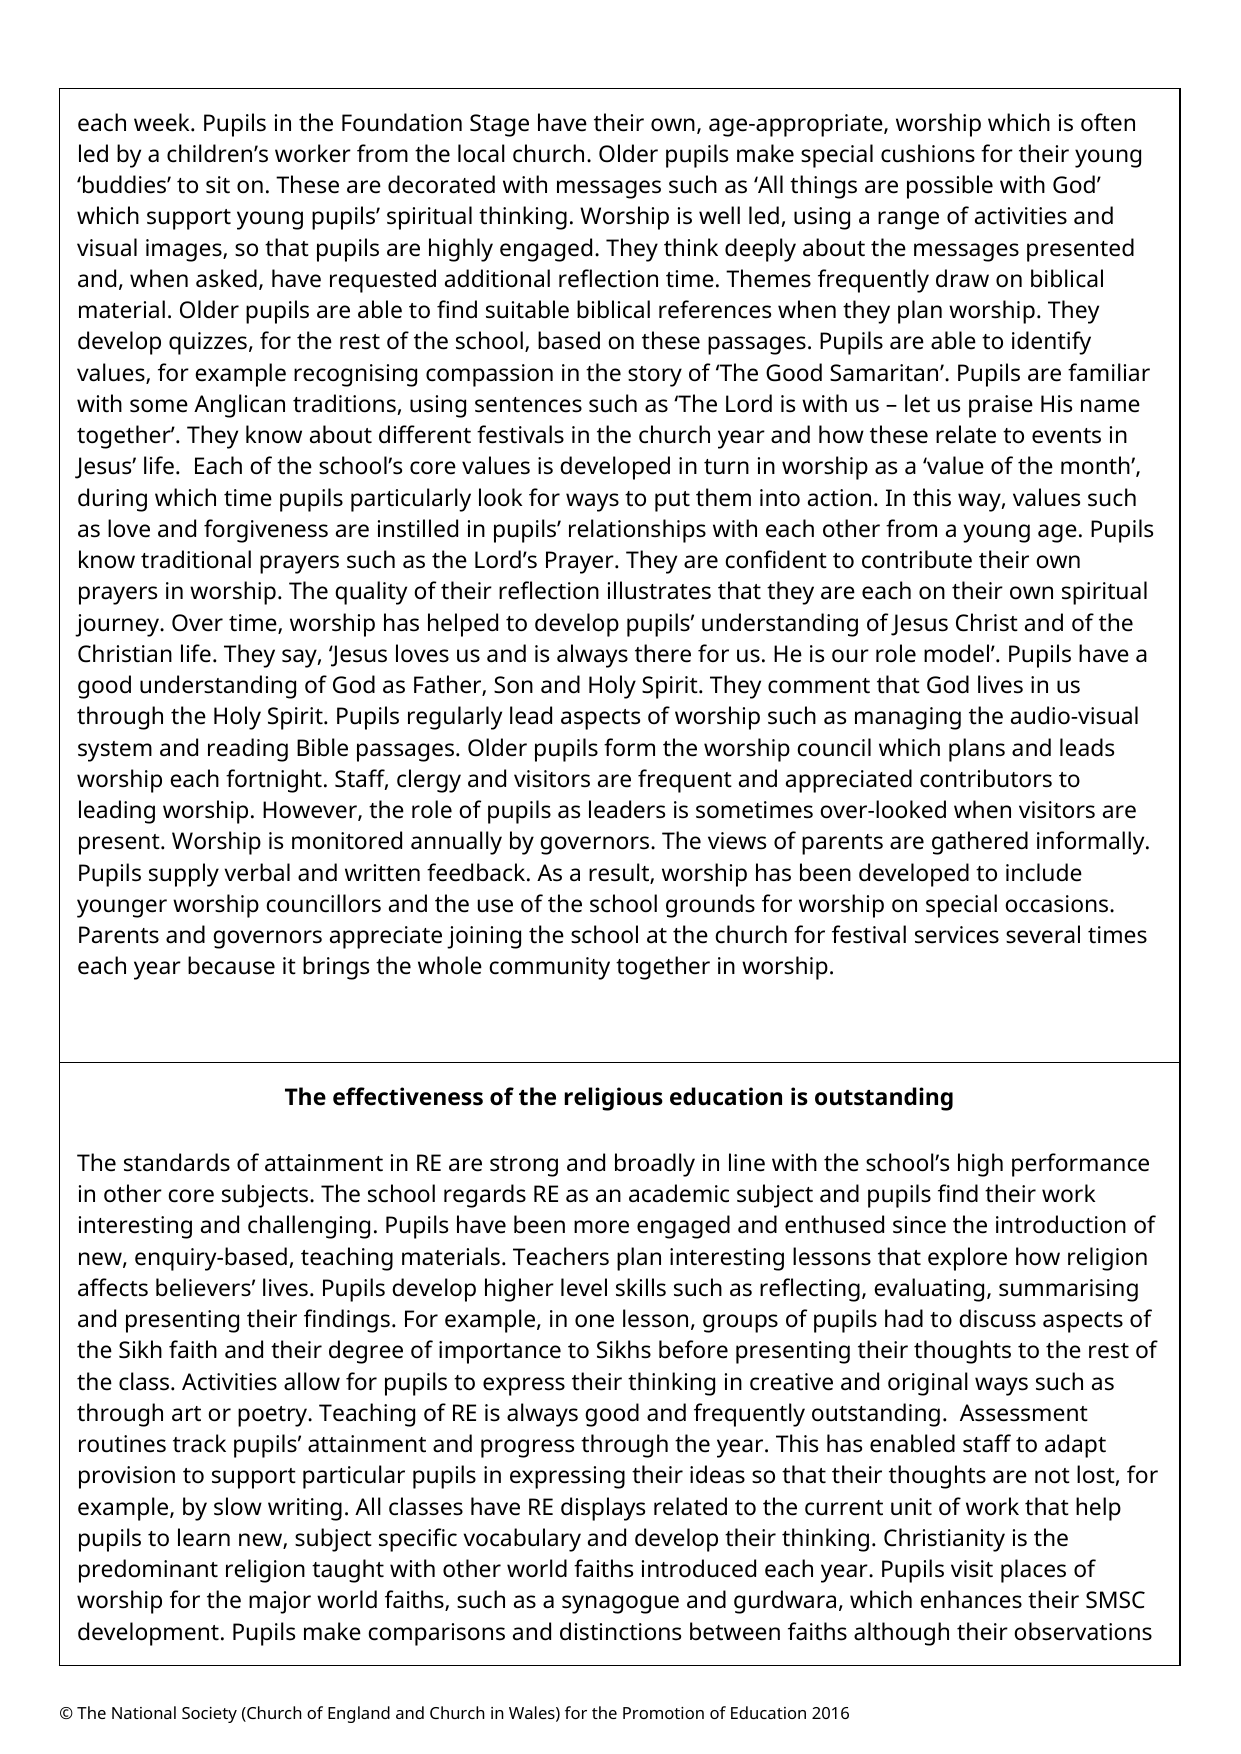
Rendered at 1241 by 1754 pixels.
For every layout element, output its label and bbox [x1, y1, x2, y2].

table_cell [60, 89, 1179, 1062]
table_cell [60, 1063, 1179, 1664]
